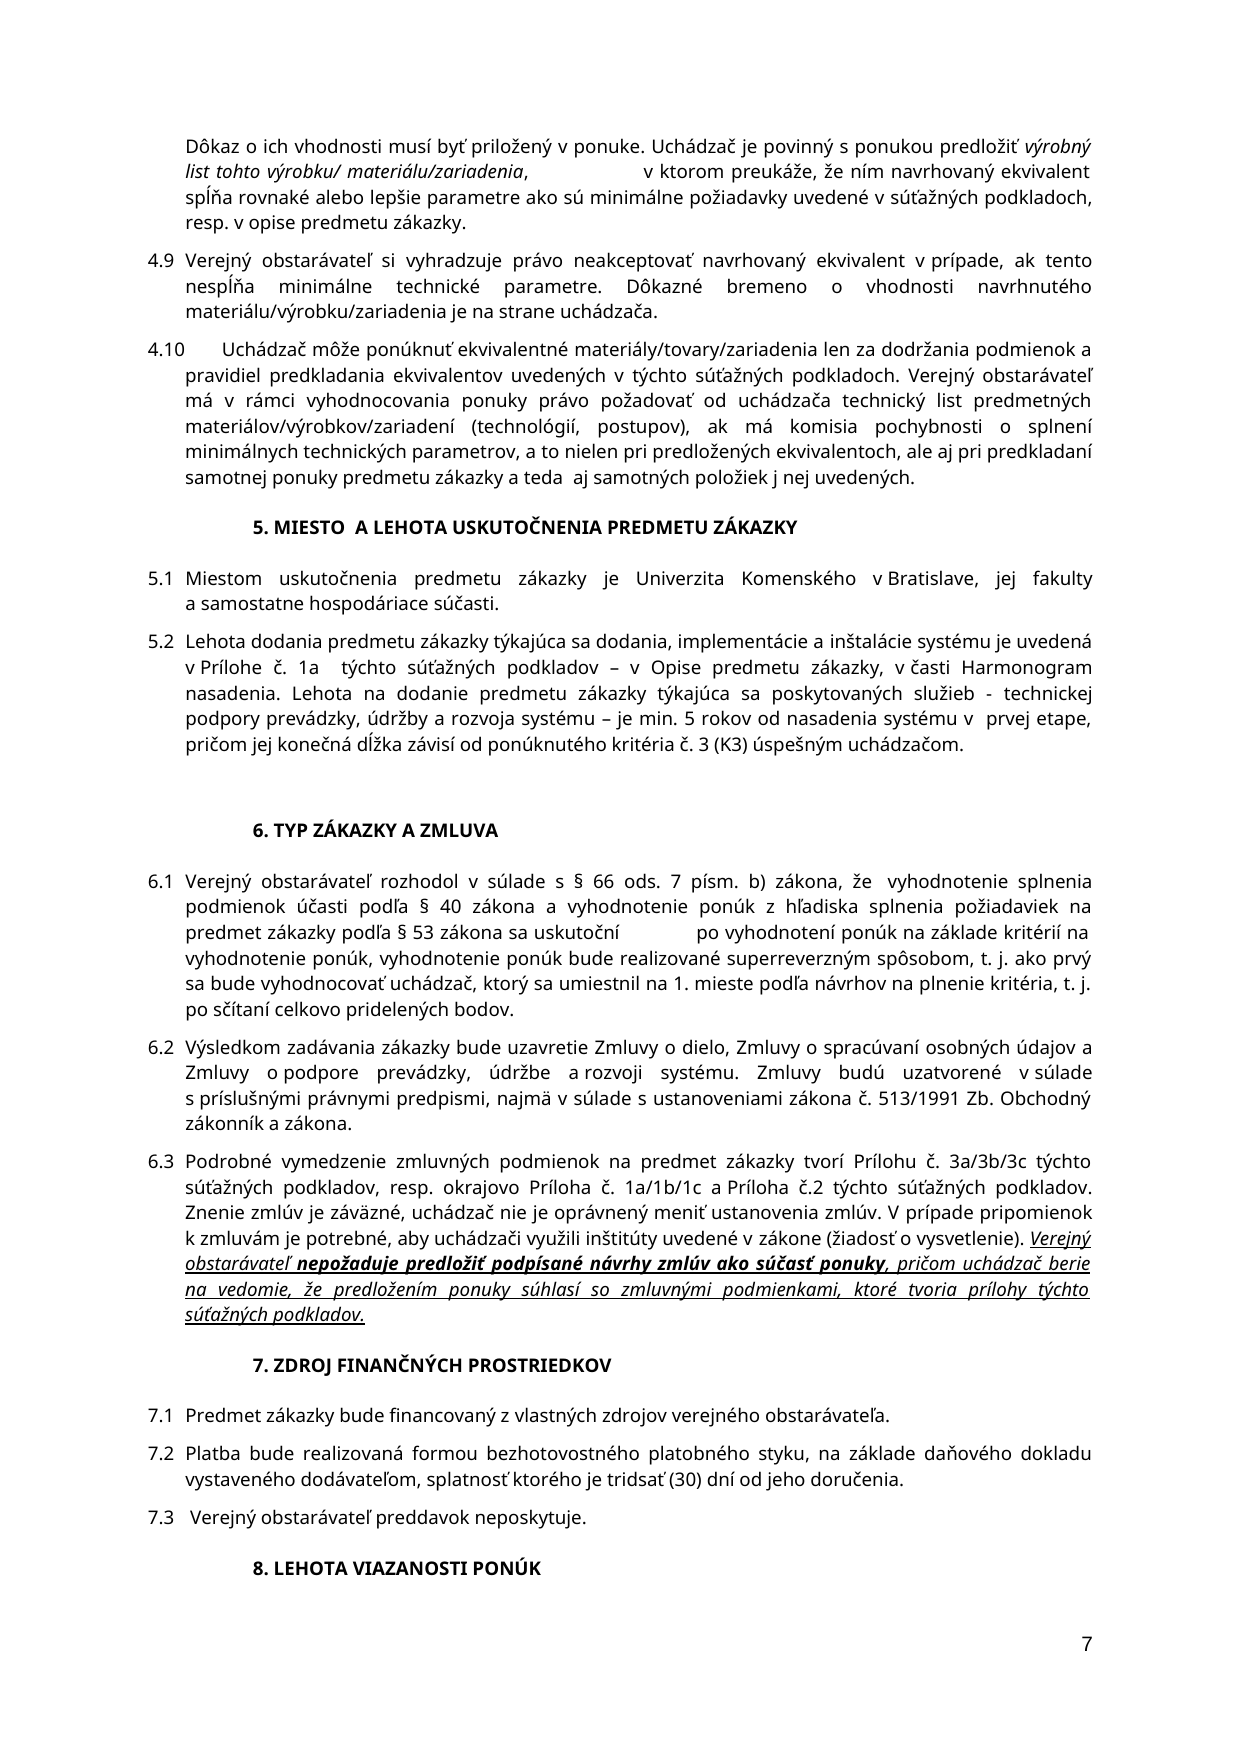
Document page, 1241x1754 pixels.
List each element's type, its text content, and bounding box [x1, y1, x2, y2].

subtitle 5. MIESTO A LEHOTA USKUTOČNENIA PREDMETU ZÁKAZKY [253, 515, 1092, 540]
list Verejný obstarávateľ rozhodol v súlade s § 66 ods. 7 písm. b) zákona, že vyhodnotenie splnenia podmienok účasti podľa § 40 zákona a vyhodnotenie ponúk z hľadiska splnenia požiadaviek na predmet zákazky podľa § 53 zákona sa uskutoční po vyhodnotení ponúk na základe kritérií na vyhodnotenie ponúk, vyhodnotenie ponúk bude realizované superreverzným spôsobom, t. j. ako prvý sa bude vyhodnocovať uchádzač, ktorý sa umiestnil na 1. mieste podľa návrhov na plnenie kritéria, t. j. po sčítaní celkovo pridelených bodov. [148, 868, 1092, 1021]
list Predmet zákazky bude financovaný z vlastných zdrojov verejného obstarávateľa. [148, 1403, 1092, 1428]
list Verejný obstarávateľ si vyhradzuje právo neakceptovať navrhovaný ekvivalent v prípade, ak tento nespĺňa minimálne technické parametre. Dôkazné bremeno o vhodnosti navrhnutého materiálu/výrobku/zariadenia je na strane uchádzača. [148, 247, 1092, 324]
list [148, 133, 1092, 235]
list Platba bude realizovaná formou bezhotovostného platobného styku, na základe daňového dokladu vystaveného dodávateľom, splatnosť ktorého je tridsať (30) dní od jeho doručenia. [148, 1441, 1092, 1492]
list Podrobné vymedzenie zmluvných podmienok na predmet zákazky tvorí Prílohu č. 3a/3b/3c týchto súťažných podkladov, resp. okrajovo Príloha č. 1a/1b/1c a Príloha č.2 týchto súťažných podkladov. Znenie zmlúv je záväzné, uchádzač nie je oprávnený meniť ustanovenia zmlúv. V prípade pripomienok k zmluvám je potrebné, aby uchádzači využili inštitúty uvedené v zákone (žiadosť o vysvetlenie). Verejný obstarávateľ nepožaduje predložiť podpísané návrhy zmlúv ako súčasť ponuky, pričom uchádzač berie na vedomie, že predložením ponuky súhlasí so zmluvnými podmienkami, ktoré tvoria prílohy týchto súťažných podkladov. [148, 1148, 1092, 1327]
list Lehota dodania predmetu zákazky týkajúca sa dodania, implementácie a inštalácie systému je uvedená v Prílohe č. 1a týchto súťažných podkladov – v Opise predmetu zákazky, v časti Harmonogram nasadenia. Lehota na dodanie predmetu zákazky týkajúca sa poskytovaných služieb - technickej podpory prevádzky, údržby a rozvoja systému – je min. 5 rokov od nasadenia systému v prvej etape, pričom jej konečná dĺžka závisí od ponúknutého kritéria č. 3 (K3) úspešným uchádzačom. [148, 629, 1092, 756]
subtitle 8. LEHOTA VIAZANOSTI PONÚK [253, 1555, 1092, 1580]
list Miestom uskutočnenia predmetu zákazky je Univerzita Komenského v Bratislave, jej fakulty a samostatne hospodáriace súčasti. [148, 565, 1092, 616]
list Výsledkom zadávania zákazky bude uzavretie Zmluvy o dielo, Zmluvy o spracúvaní osobných údajov a Zmluvy o podpore prevádzky, údržbe a rozvoji systému. Zmluvy budú uzatvorené v súlade s príslušnými právnymi predpismi, najmä v súlade s ustanoveniami zákona č. 513/1991 Zb. Obchodný zákonník a zákona. [148, 1034, 1092, 1136]
list Uchádzač môže ponúknuť ekvivalentné materiály/tovary/zariadenia len za dodržania podmienok a pravidiel predkladania ekvivalentov uvedených v týchto súťažných podkladoch. Verejný obstarávateľ má v rámci vyhodnocovania ponuky právo požadovať od uchádzača technický list predmetných materiálov/výrobkov/zariadení (technológií, postupov), ak má komisia pochybnosti o splnení minimálnych technických parametrov, a to nielen pri predložených ekvivalentoch, ale aj pri predkladaní samotnej ponuky predmetu zákazky a teda aj samotných položiek j nej uvedených. [148, 337, 1092, 490]
subtitle 6. TYP ZÁKAZKY A ZMLUVA [253, 818, 1092, 843]
subtitle 7. ZDROJ FINANČNÝCH PROSTRIEDKOV [253, 1352, 1092, 1378]
list Verejný obstarávateľ preddavok neposkytuje. [148, 1504, 1092, 1530]
